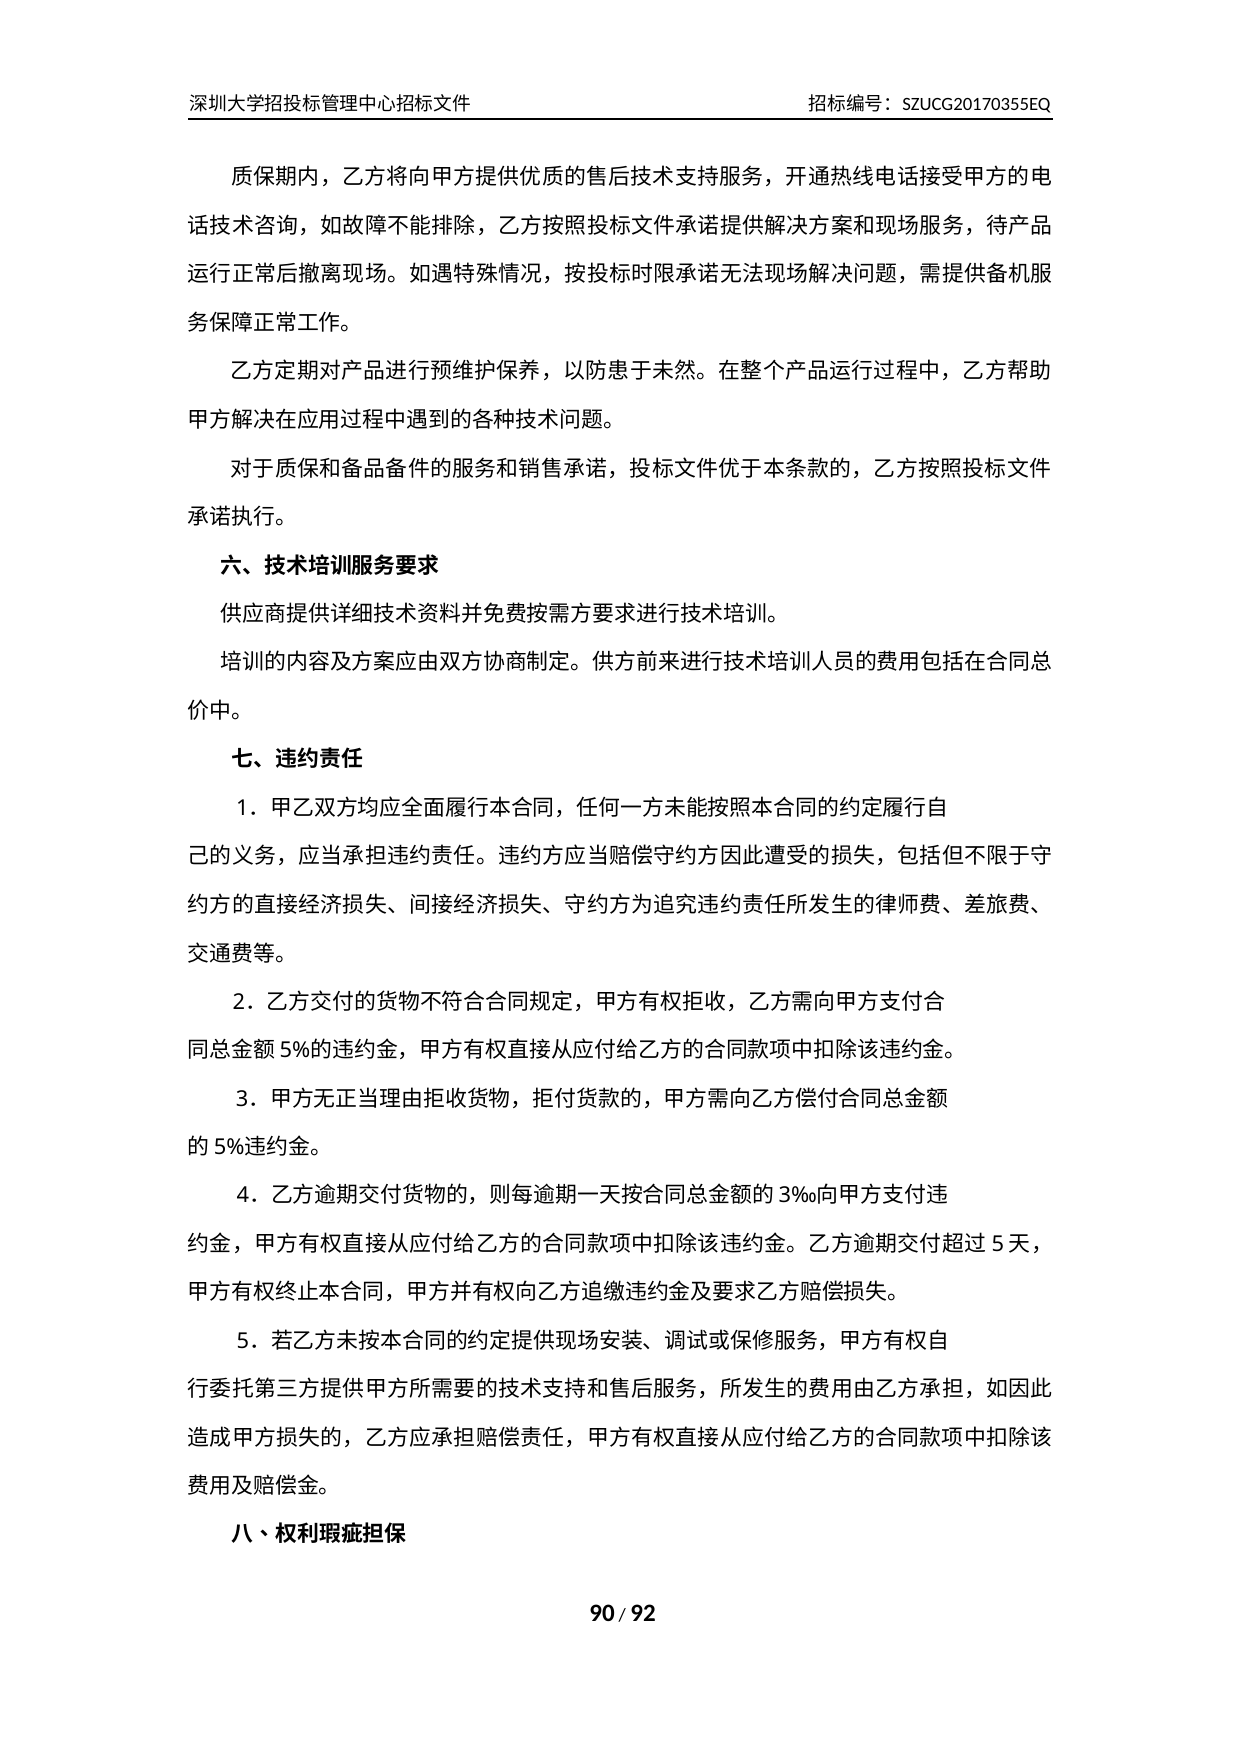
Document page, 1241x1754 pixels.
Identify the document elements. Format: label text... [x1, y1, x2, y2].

text 对于质保和备品备件的服务和销售承诺，投标文件优于本条款的，乙方按照投标文件承诺执行。 [187, 450, 1053, 531]
text 八、权利瑕疵担保 [187, 1516, 1053, 1549]
text 供应商提供详细技术资料并免费按需方要求进行技术培训。 [187, 596, 1053, 628]
text 乙方定期对产品进行预维护保养，以防患于未然。在整个产品运行过程中，乙方帮助甲方解决在应用过程中遇到的各种技术问题。 [187, 353, 1053, 434]
text 约金，甲方有权直接从应付给乙方的合同款项中扣除该违约金。乙方逾期交付超过5天，甲方有权终止本合同，甲方并有权向乙方追缴违约金及要求乙方赔偿损失。 [187, 1225, 1053, 1306]
text 5．若乙方未按本合同的约定提供现场安装、调试或保修服务，甲方有权自 [236, 1322, 1053, 1355]
text 六、技术培训服务要求 [187, 547, 1053, 580]
text 3．甲方无正当理由拒收货物，拒付货款的，甲方需向乙方偿付合同总金额 [236, 1080, 1053, 1113]
text 行委托第三方提供甲方所需要的技术支持和售后服务，所发生的费用由乙方承担，如因此造成甲方损失的，乙方应承担赔偿责任，甲方有权直接从应付给乙方的合同款项中扣除该费用及赔偿金。 [187, 1371, 1053, 1501]
text 的5%违约金。 [187, 1128, 1053, 1161]
text 培训的内容及方案应由双方协商制定。供方前来进行技术培训人员的费用包括在合同总价中。 [187, 644, 1053, 725]
text 1．甲乙双方均应全面履行本合同，任何一方未能按照本合同的约定履行自 [236, 789, 1053, 822]
text 2．乙方交付的货物不符合合同规定，甲方有权拒收，乙方需向甲方支付合 [232, 983, 1053, 1016]
text 同总金额5%的违约金，甲方有权直接从应付给乙方的合同款项中扣除该违约金。 [187, 1032, 1053, 1064]
text 4．乙方逾期交付货物的，则每逾期一天按合同总金额的3‰向甲方支付违 [236, 1177, 1053, 1209]
text 质保期内，乙方将向甲方提供优质的售后技术支持服务，开通热线电话接受甲方的电话技术咨询，如故障不能排除，乙方按照投标文件承诺提供解决方案和现场服务，待产品运行正常后撤离现场。如遇特殊情况，按投标时限承诺无法现场解决问题，需提供备机服务保障正常工作。 [187, 158, 1053, 337]
text 己的义务，应当承担违约责任。违约方应当赔偿守约方因此遭受的损失，包括但不限于守约方的直接经济损失、间接经济损失、守约方为追究违约责任所发生的律师费、差旅费、交通费等。 [187, 838, 1053, 968]
text 七、违约责任 [187, 741, 1053, 773]
